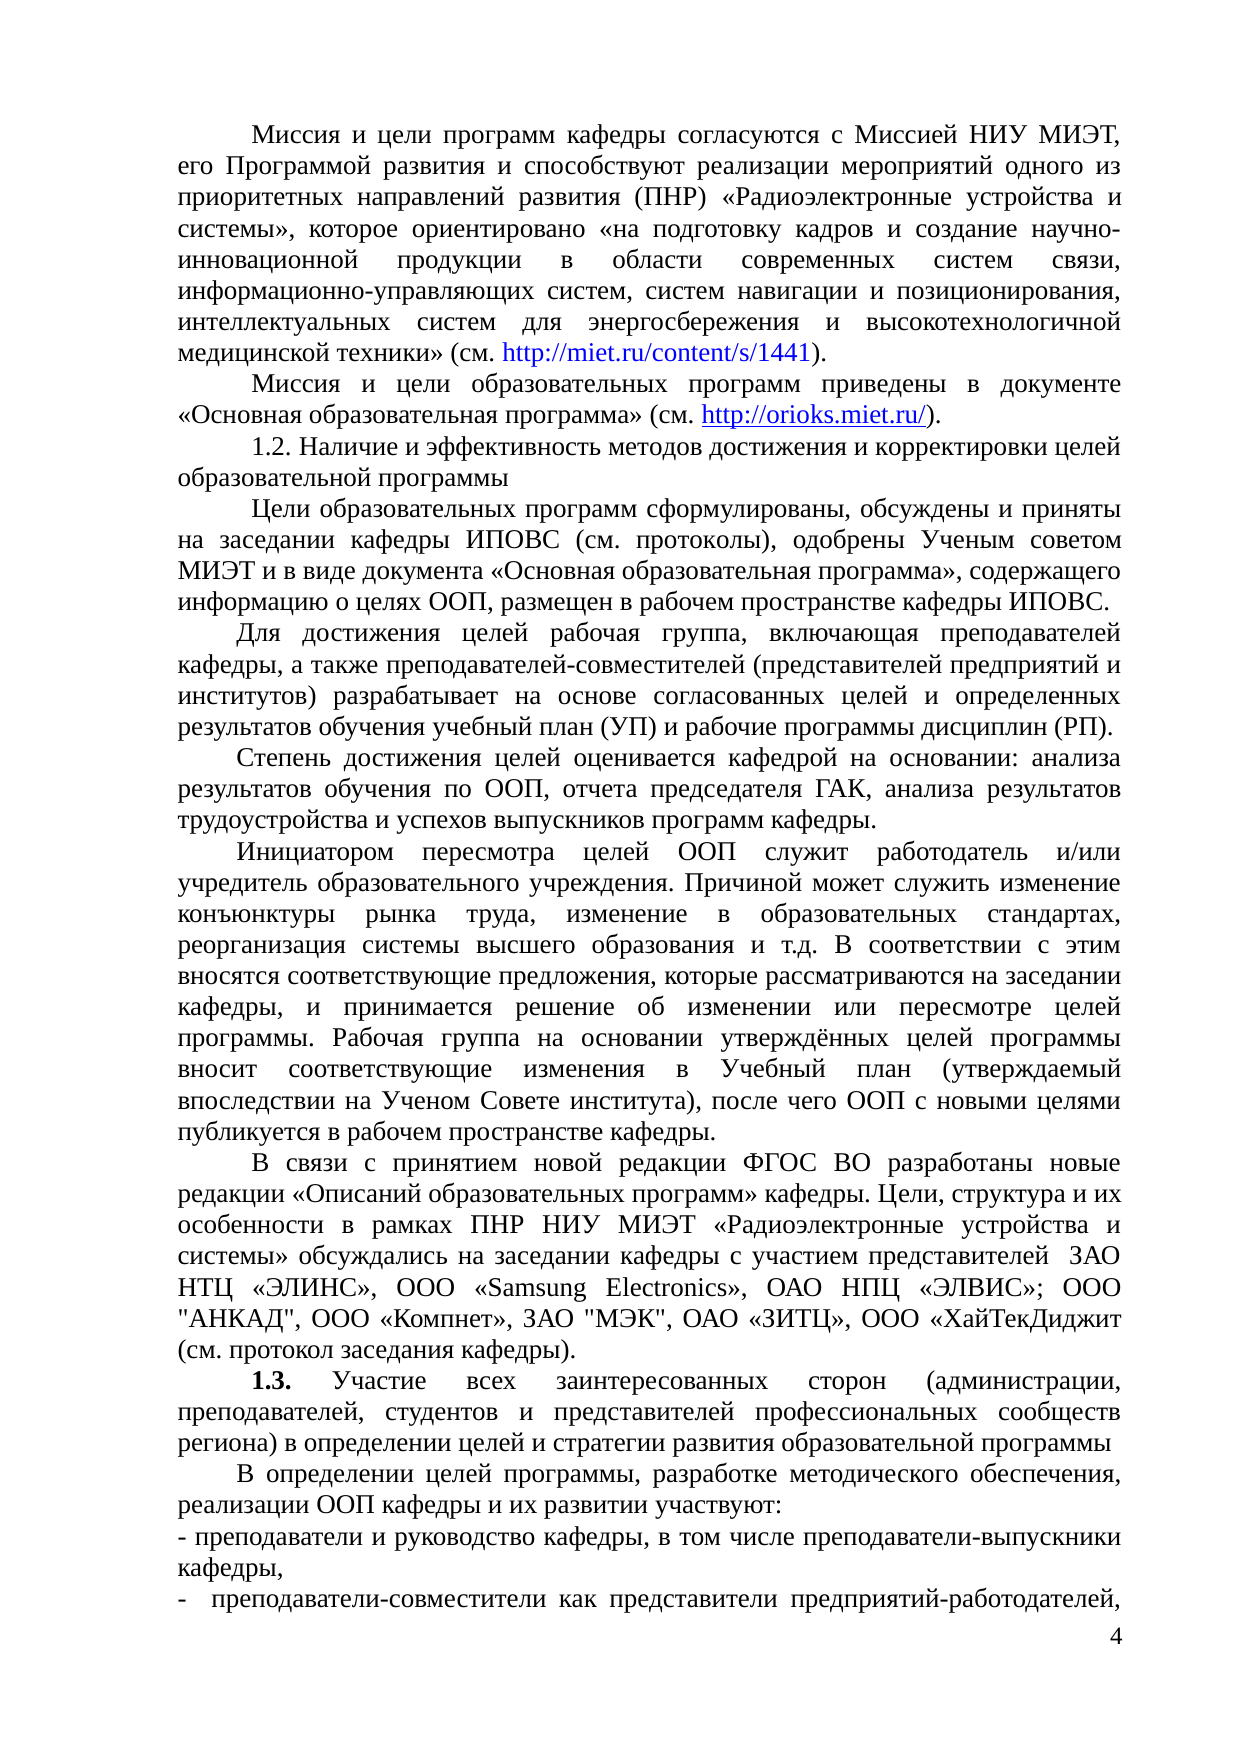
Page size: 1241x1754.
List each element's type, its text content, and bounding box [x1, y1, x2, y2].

subtitle В связи с принятием новой редакции ФГОС ВО разработаны новые редакции «Описаний образовательных программ» кафедры. Цели, структура и их особенности в рамках ПНР НИУ МИЭТ «Радиоэлектронные устройства и системы» обсуждались на заседании кафедры с участием представителей ЗАО НТЦ «ЭЛИНС», ООО «Samsung Electronics», ОАО НПЦ «ЭЛВИС»; ООО "АНКАД", ООО «Компнет», ЗАО "МЭК", ОАО «ЗИТЦ», ООО «ХайТекДиджит (см. протокол заседания кафедры). [177, 1146, 1122, 1364]
subtitle Миссия и цели образовательных программ приведены в документе «Основная образовательная программа» (см. http://orioks.miet.ru/). [177, 367, 1122, 430]
subtitle Миссия и цели программ кафедры согласуются с Миссией НИУ МИЭТ, его Программой развития и способствуют реализации мероприятий одного из приоритетных направлений развития (ПНР) «Радиоэлектронные устройства и системы», которое ориентировано «на подготовку кадров и создание научно-инновационной продукции в области современных систем связи, информационно-управляющих систем, систем навигации и позиционирования, интеллектуальных систем для энергосбережения и высокотехнологичной медицинской техники» (см. http://miet.ru/content/s/1441). [177, 118, 1122, 367]
subtitle 1.3. Участие всех заинтересованных сторон (администрации, преподавателей, студентов и представителей профессиональных сообществ региона) в определении целей и стратегии развития образовательной программы [177, 1364, 1122, 1457]
text Степень достижения целей оценивается кафедрой на основании: анализа результатов обучения по ООП, отчета председателя ГАК, анализа результатов трудоустройства и успехов выпускников программ кафедры. [177, 741, 1122, 834]
text Инициатором пересмотра целей ООП служит работодатель и/или учредитель образовательного учреждения. Причиной может служить изменение конъюнктуры рынка труда, изменение в образовательных стандартах, реорганизация системы высшего образования и т.д. В соответствии с этим вносятся соответствующие предложения, которые рассматриваются на заседании кафедры, и принимается решение об изменении или пересмотре целей программы. Рабочая группа на основании утверждённых целей программы вносит соответствующие изменения в Учебный план (утверждаемый впоследствии на Ученом Совете института), после чего ООП с новыми целями публикуется в рабочем пространстве кафедры. [177, 834, 1122, 1146]
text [177, 1520, 1122, 1613]
subtitle Цели образовательных программ сформулированы, обсуждены и приняты на заседании кафедры ИПОВС (см. протоколы), одобрены Ученым советом МИЭТ и в виде документа «Основная образовательная программа», содержащего информацию о целях ООП, размещен в рабочем пространстве кафедры ИПОВС. [177, 492, 1122, 617]
text Для достижения целей рабочая группа, включающая преподавателей кафедры, а также преподавателей-совместителей (представителей предприятий и институтов) разрабатывает на основе согласованных целей и определенных результатов обучения учебный план (УП) и рабочие программы дисциплин (РП). [177, 617, 1122, 741]
text В определении целей программы, разработке методического обеспечения, реализации ООП кафедры и их развитии участвуют: [177, 1457, 1122, 1520]
subtitle 1.2. Наличие и эффективность методов достижения и корректировки целей образовательной программы [177, 430, 1122, 492]
